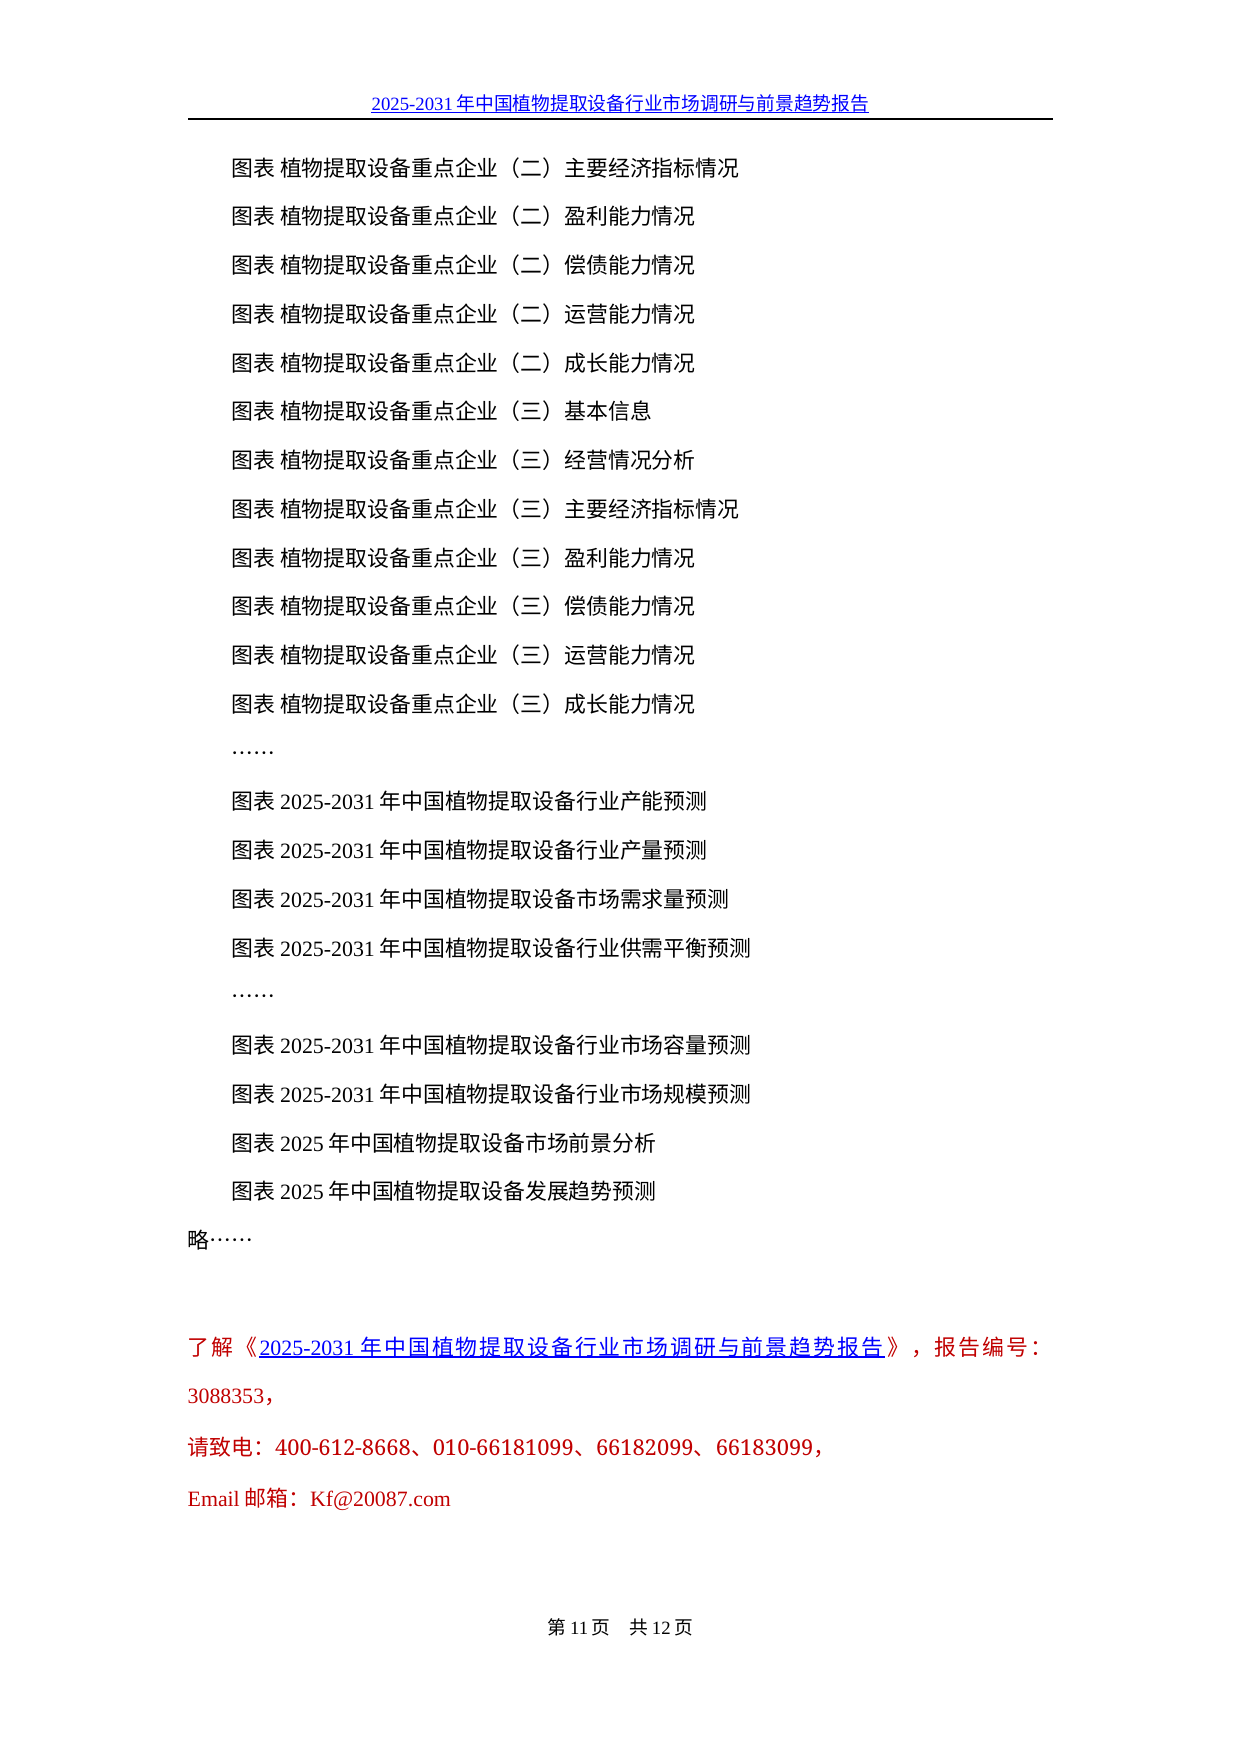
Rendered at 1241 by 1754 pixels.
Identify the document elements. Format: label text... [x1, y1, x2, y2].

text Email邮箱：Kf@20087.com [187, 1481, 1053, 1513]
text 了解《2025-2031年中国植物提取设备行业市场调研与前景趋势报告》，报告编号：3088353， [187, 1329, 1053, 1410]
text 请致电：400-612-8668、010-66181099、66182099、66183099， [187, 1429, 1053, 1462]
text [187, 150, 1053, 1255]
